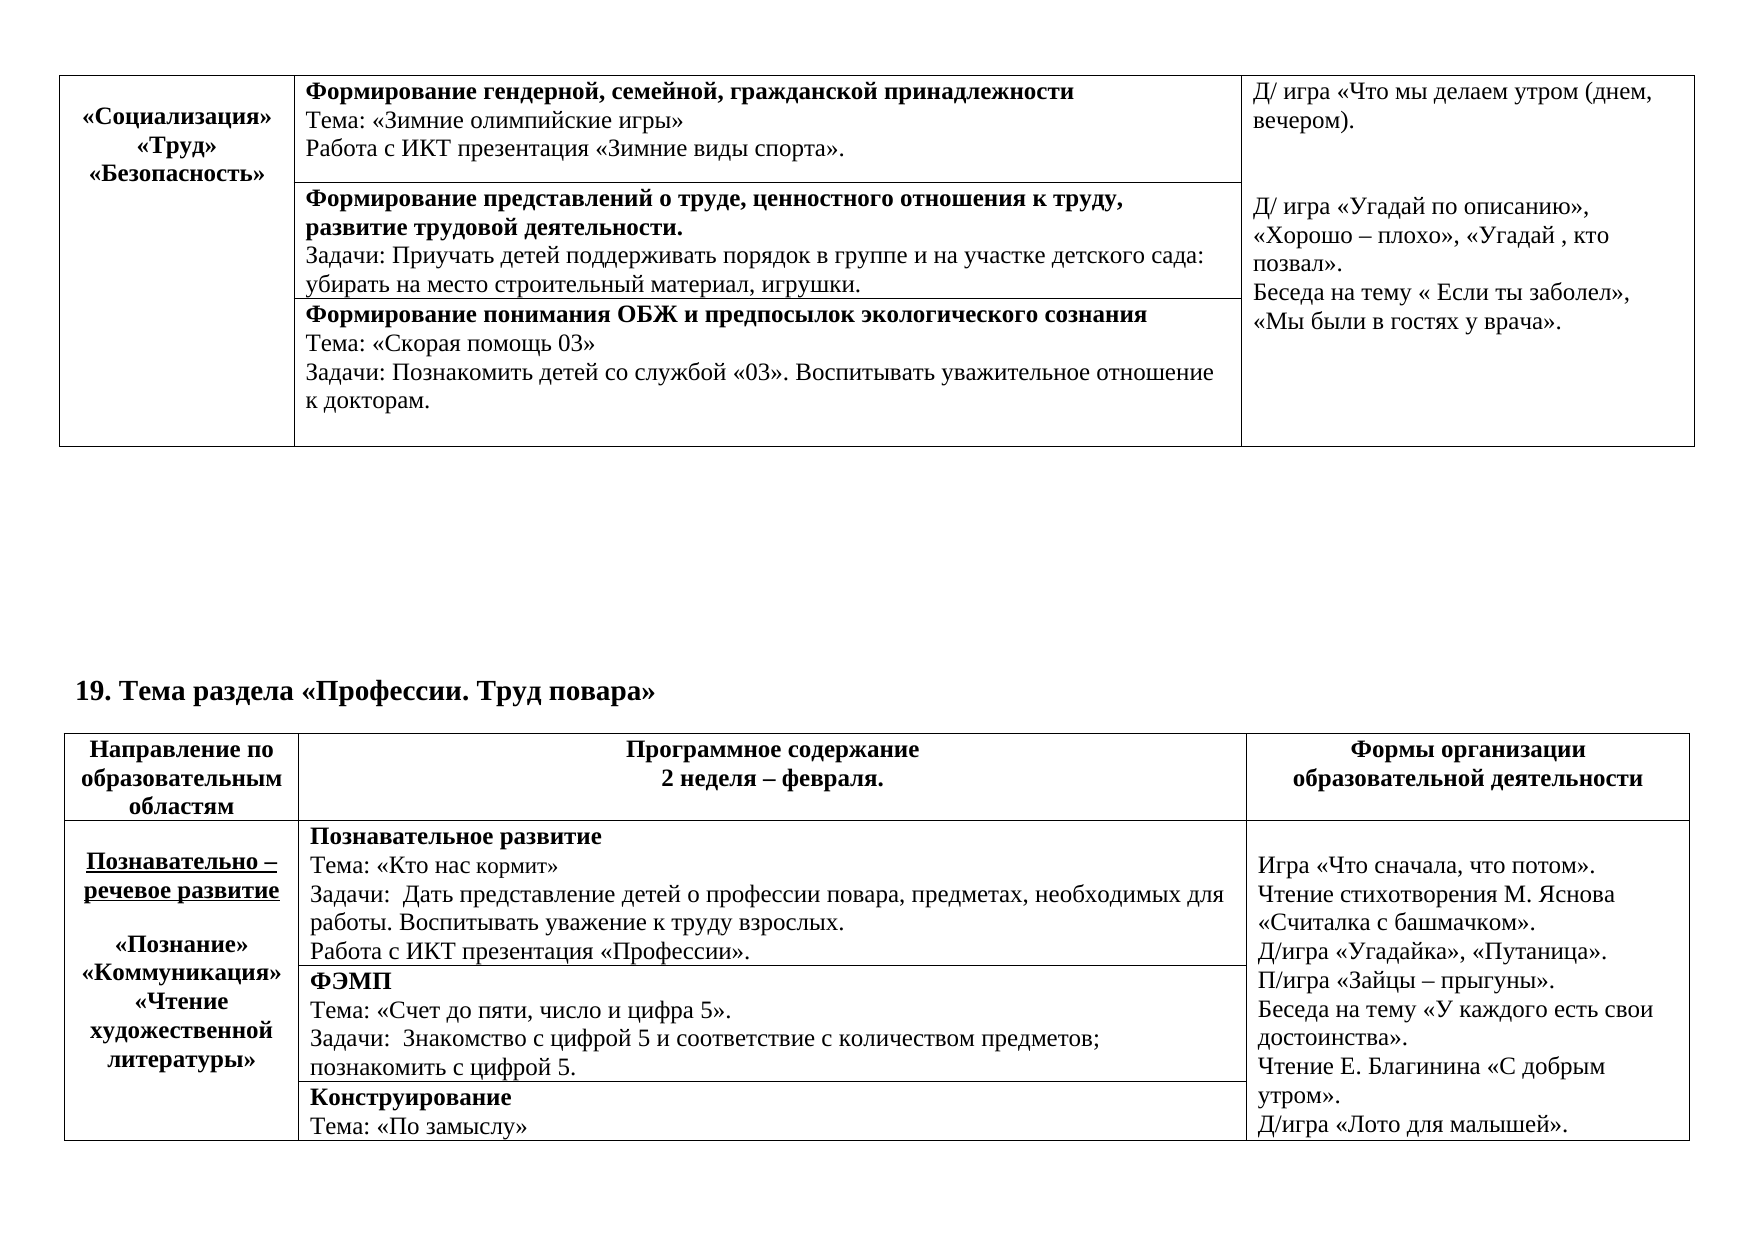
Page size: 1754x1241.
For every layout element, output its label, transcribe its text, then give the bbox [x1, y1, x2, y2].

table_cell ФЭМП Тема: «Счет до пяти, число и цифра 5». Задачи: Знакомство с цифрой 5 и соответствие с количеством предметов; познакомить с цифрой 5. [299, 966, 1246, 1081]
table_header Направление по образовательным областям [65, 734, 298, 820]
table_cell Познавательное развитие Тема: «Кто нас кормит» Задачи: Дать представление детей о профессии повара, предметах, необходимых для работы. Воспитывать уважение к труду взрослых. Работа с ИКТ презентация «Профессии». [299, 821, 1246, 965]
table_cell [299, 1082, 1246, 1139]
table_cell Познавательно – речевое развитие «Познание» «Коммуникация» «Чтение художественной литературы» [65, 821, 298, 1139]
table_cell Формирование гендерной, семейной, гражданской принадлежности Тема: «Зимние олимпийские игры» Работа с ИКТ презентация «Зимние виды спорта». [295, 76, 1241, 182]
table_cell Формирование понимания ОБЖ и предпосылок экологического сознания Тема: «Скорая помощь 03» Задачи: Познакомить детей со службой «03». Воспитывать уважительное отношение к докторам. [295, 299, 1241, 446]
table_header Программное содержание 2 неделя – февраля. [299, 734, 1246, 820]
text 19. Тема раздела «Профессии. Труд повара» [75, 673, 1679, 707]
table_cell Игра «Что сначала, что потом». Чтение стихотворения М. Яснова «Считалка с башмачком». Д/игра «Угадайка», «Путаница». П/игра «Зайцы – прыгуны». Беседа на тему «У каждого есть свои достоинства». Чтение Е. Благинина «С добрым утром». Д/игра «Лото для малышей». Рассматривание иллюстрации. Пальчиковая гимнастика (картотека). Заучивание потешек. Чтение стихотворения С. Я. Маршака «Тихая сказка», Л. Воронковой «Снег идет». Рассматривание сюжетной картинки «Встречаем гостей». Проговаривание скороговорок, чистоговорок. Беседа на тему «Каждой вещи – свое место. [1247, 821, 1689, 1139]
table_header Формы организации образовательной деятельности [1247, 734, 1689, 820]
table_cell Формирование представлений о труде, ценностного отношения к труду, развитие трудовой деятельности. Задачи: Приучать детей поддерживать порядок в группе и на участке детского сада: убирать на место строительный материал, игрушки. [295, 183, 1241, 298]
